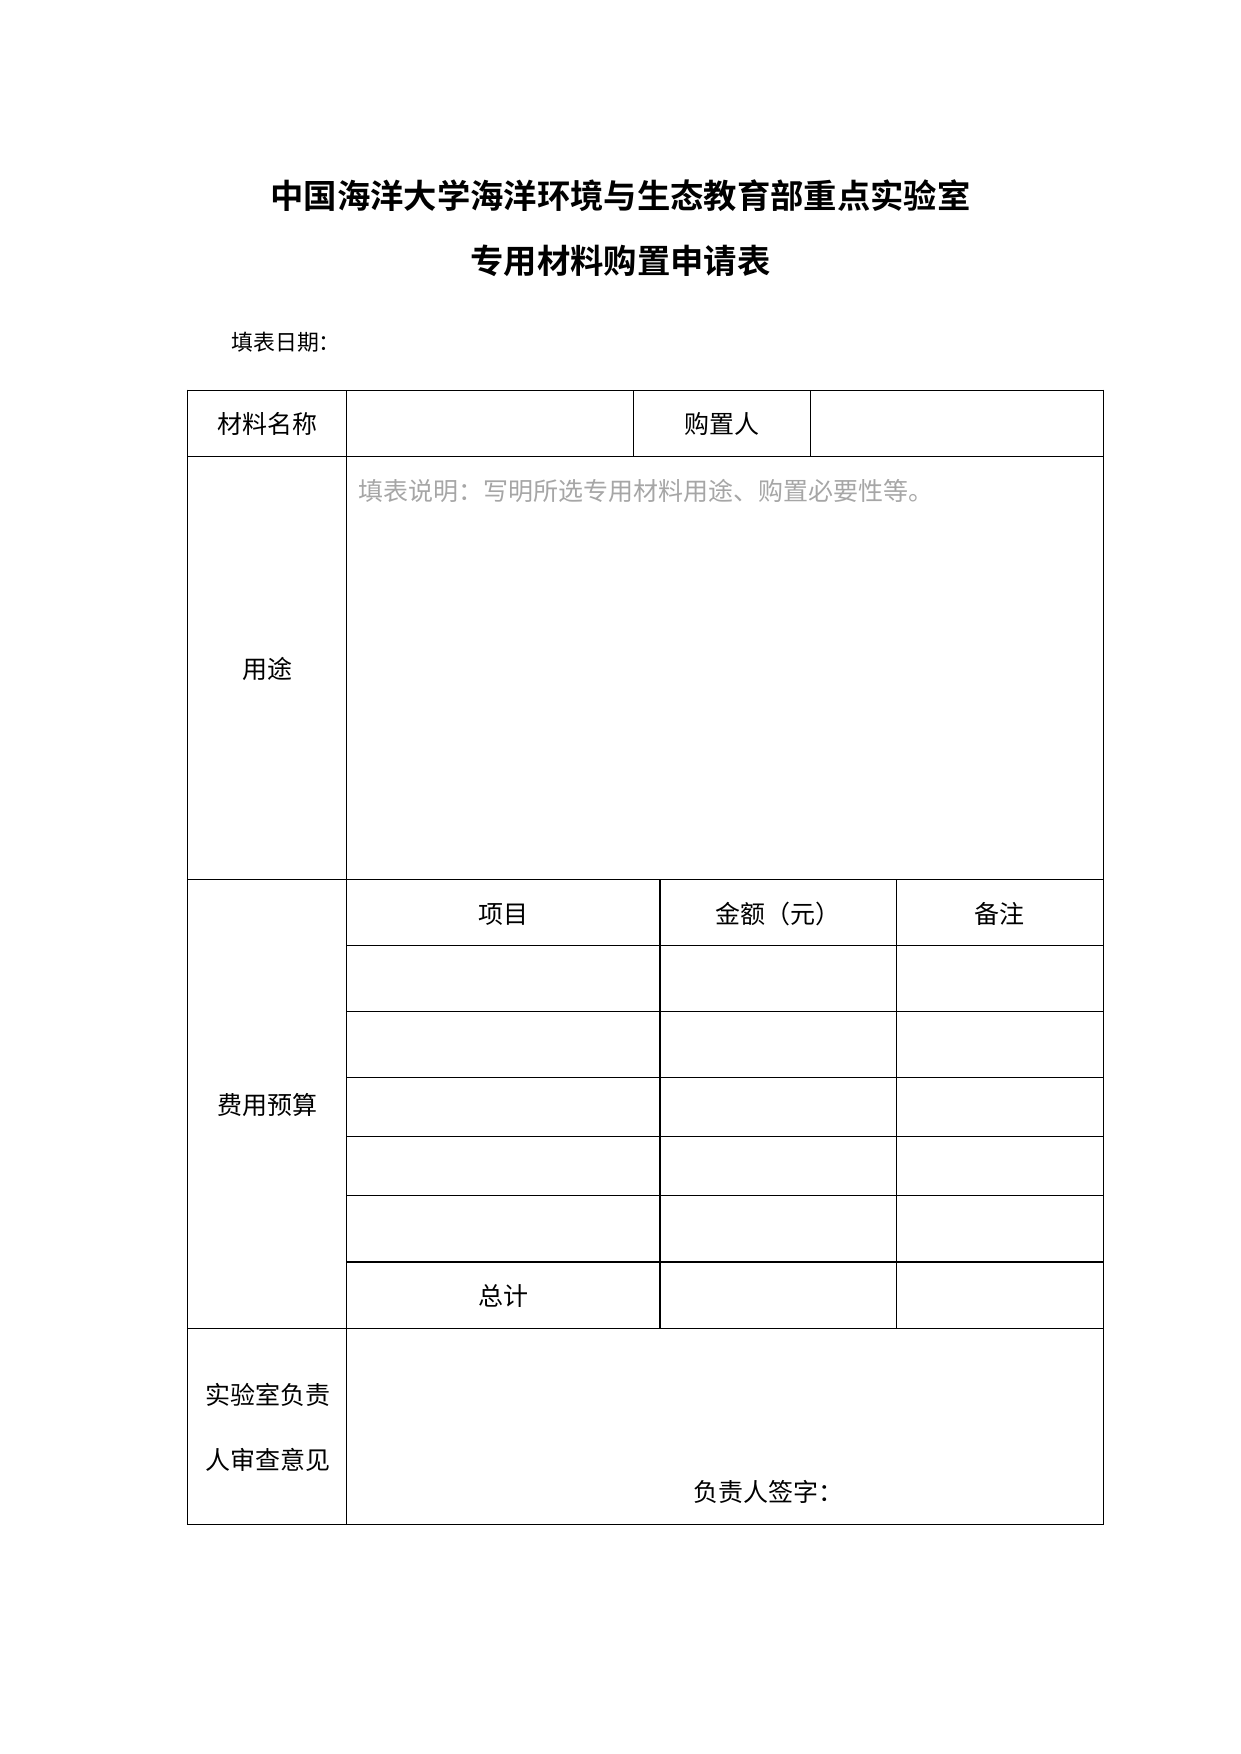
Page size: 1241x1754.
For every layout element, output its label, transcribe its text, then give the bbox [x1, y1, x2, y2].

table_cell [661, 1196, 896, 1261]
table_cell [897, 1137, 1103, 1195]
table_cell [661, 946, 896, 1011]
table_cell [661, 1012, 896, 1077]
table_cell [661, 1078, 896, 1136]
table_cell [661, 1263, 896, 1327]
table_header [811, 391, 1103, 456]
table_header 材料名称 [188, 391, 346, 456]
table_cell [897, 1263, 1103, 1327]
table_cell 备注 [897, 880, 1103, 945]
table_cell [897, 1012, 1103, 1077]
text 中国海洋大学海洋环境与生态教育部重点实验室 [187, 162, 1053, 227]
table_cell 负责人签字： [347, 1329, 1103, 1523]
table_cell 用途 [188, 457, 346, 879]
table_cell [347, 1137, 659, 1195]
table_cell [897, 946, 1103, 1011]
text 填表日期： [187, 324, 1053, 357]
table_cell 实验室负责人审查意见 [188, 1329, 346, 1523]
table_cell 费用预算 [188, 880, 346, 1327]
table_header [347, 391, 633, 456]
table_cell [347, 1078, 659, 1136]
text 专用材料购置申请表 [187, 227, 1053, 292]
table_cell 填表说明：写明所选专用材料用途、购置必要性等。 [347, 457, 1103, 879]
table_header 购置人 [634, 391, 810, 456]
table_cell [347, 1012, 659, 1077]
table_cell [347, 946, 659, 1011]
table_cell [661, 1137, 896, 1195]
table_cell [347, 1196, 659, 1261]
table_cell 金额（元） [661, 880, 896, 945]
table_cell 项目 [347, 880, 659, 945]
table_cell [897, 1196, 1103, 1261]
table_cell 总计 [347, 1263, 659, 1327]
table_cell [897, 1078, 1103, 1136]
